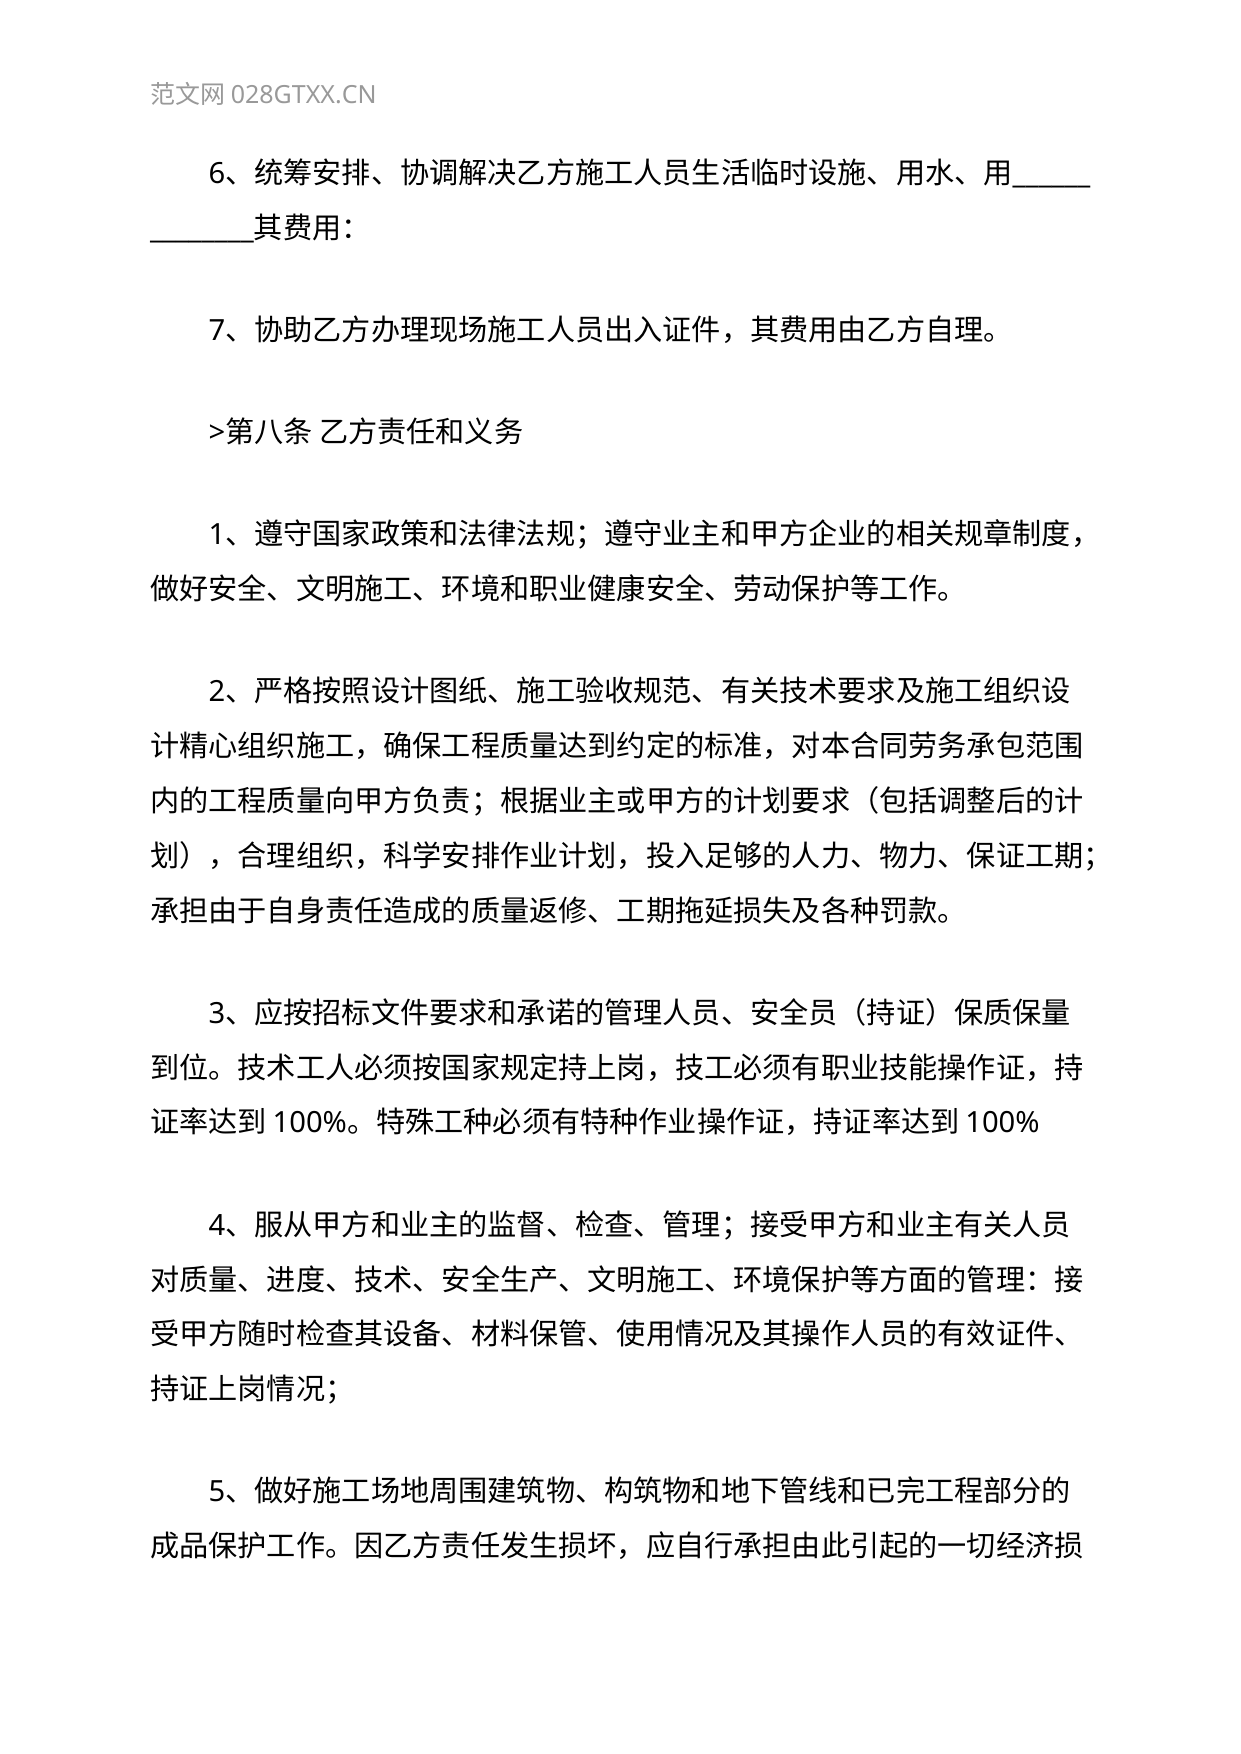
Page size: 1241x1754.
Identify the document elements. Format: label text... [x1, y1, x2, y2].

text 7、协助乙方办理现场施工人员出入证件，其费用由乙方自理。 [150, 307, 1090, 349]
text 4、服从甲方和业主的监督、检查、管理；接受甲方和业主有关人员对质量、进度、技术、安全生产、文明施工、环境保护等方面的管理：接受甲方随时检查其设备、材料保管、使用情况及其操作人员的有效证件、持证上岗情况； [150, 1201, 1090, 1408]
text 6、统筹安排、协调解决乙方施工人员生活临时设施、用水、用______________其费用： [150, 150, 1090, 247]
text 1、遵守国家政策和法律法规；遵守业主和甲方企业的相关规章制度，做好安全、文明施工、环境和职业健康安全、劳动保护等工作。 [150, 511, 1090, 608]
text >第八条 乙方责任和义务 [150, 409, 1090, 451]
text 3、应按招标文件要求和承诺的管理人员、安全员（持证）保质保量到位。技术工人必须按国家规定持上岗，技工必须有职业技能操作证，持证率达到100%。特殊工种必须有特种作业操作证，持证率达到100% [150, 989, 1090, 1141]
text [150, 1468, 1090, 1565]
text 2、严格按照设计图纸、施工验收规范、有关技术要求及施工组织设计精心组织施工，确保工程质量达到约定的标准，对本合同劳务承包范围内的工程质量向甲方负责；根据业主或甲方的计划要求（包括调整后的计划），合理组织，科学安排作业计划，投入足够的人力、物力、保证工期；承担由于自身责任造成的质量返修、工期拖延损失及各种罚款。 [150, 668, 1090, 930]
